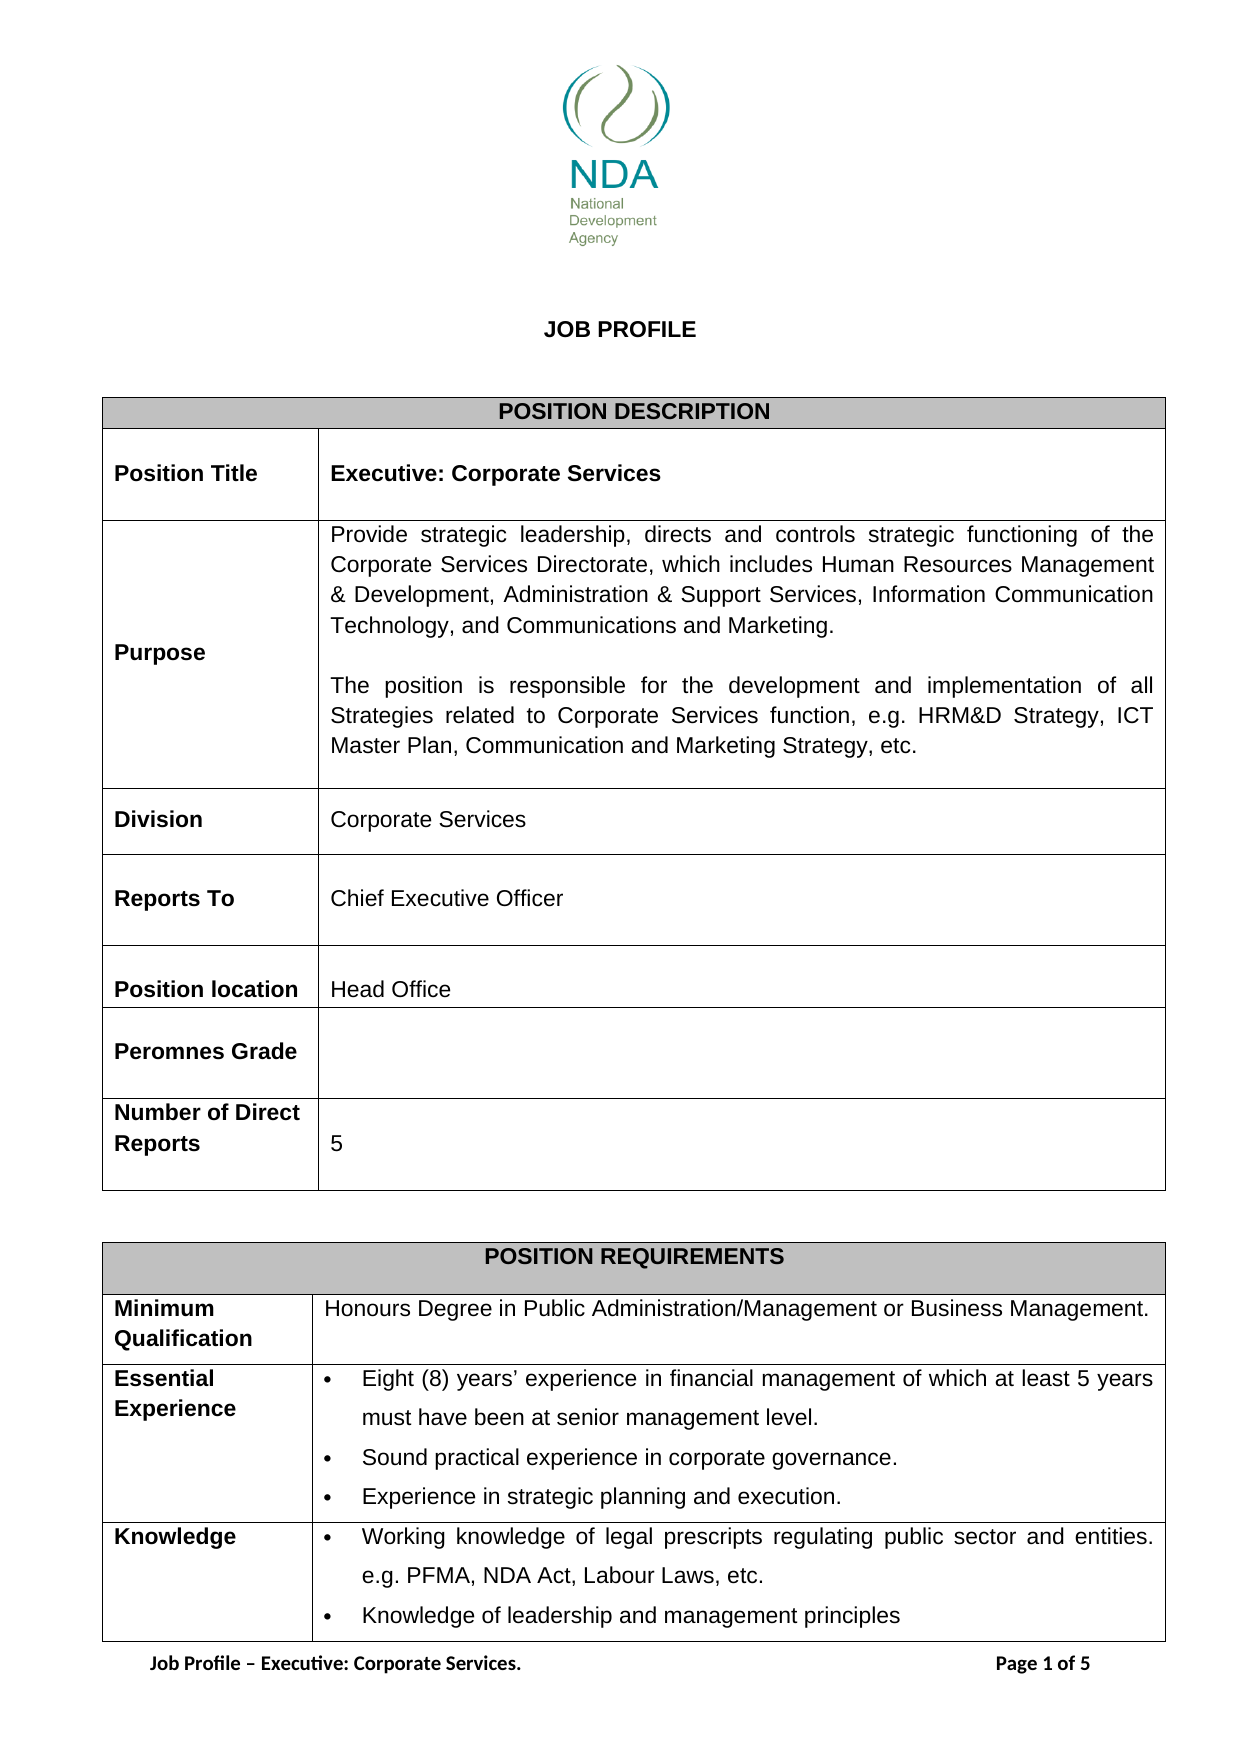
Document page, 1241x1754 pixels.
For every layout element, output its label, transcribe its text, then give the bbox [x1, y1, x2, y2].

table_cell Division [103, 789, 318, 853]
table_cell Position location [103, 946, 318, 1007]
table_header POSITION DESCRIPTION [103, 398, 1165, 428]
table_cell Corporate Services [319, 789, 1165, 853]
table_cell Essential Experience [103, 1365, 312, 1522]
table_header POSITION REQUIREMENTS [103, 1243, 1165, 1294]
table_cell Peromnes Grade [103, 1008, 318, 1098]
picture [512, 36, 713, 286]
table_cell Eight (8) years’ experience in financial management of which at least 5 years must have been at senior management level. Sound practical experience in corporate governance. Experience in strategic planning and execution. [313, 1365, 1165, 1522]
table_cell Provide strategic leadership, directs and controls strategic functioning of the Corporate Services Directorate, which includes Human Resources Management & Development, Administration & Support Services, Information Communication Technology, and Communications and Marketing. The position is responsible for the development and implementation of all Strategies related to Corporate Services function, e.g. HRM&D Strategy, ICT Master Plan, Communication and Marketing Strategy, etc. [319, 521, 1165, 787]
table_cell Head Office [319, 946, 1165, 1007]
title JOB PROFILE [150, 316, 1090, 342]
table_cell Knowledge [103, 1523, 312, 1641]
table_cell 5 [319, 1099, 1165, 1190]
table_cell Executive: Corporate Services [319, 429, 1165, 520]
table_cell Minimum Qualification [103, 1295, 312, 1364]
table_cell Position Title [103, 429, 318, 520]
table_cell Purpose [103, 521, 318, 787]
table_cell Chief Executive Officer [319, 855, 1165, 945]
table_cell [319, 1008, 1165, 1098]
table_cell Honours Degree in Public Administration/Management or Business Management. [313, 1295, 1165, 1364]
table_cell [313, 1523, 1165, 1641]
table_cell Reports To [103, 855, 318, 945]
table_cell Number of Direct Reports [103, 1099, 318, 1190]
